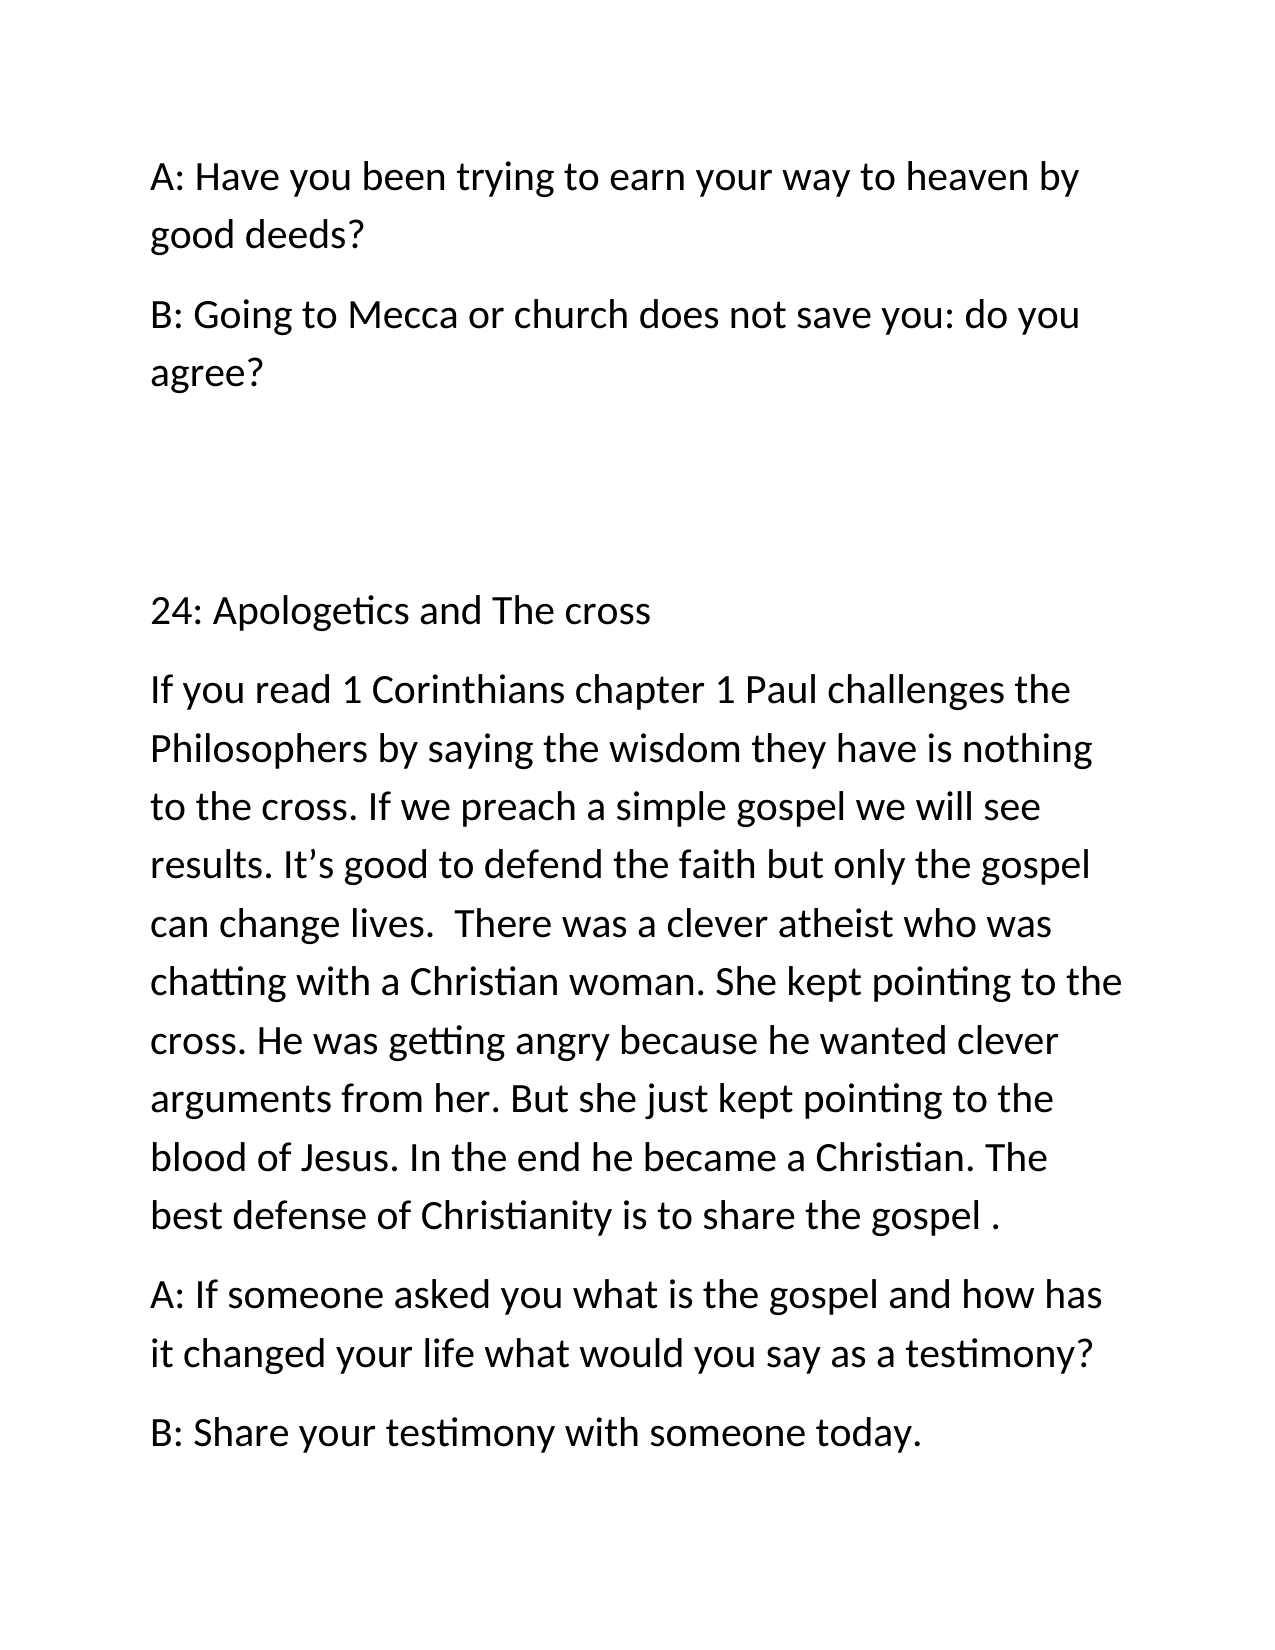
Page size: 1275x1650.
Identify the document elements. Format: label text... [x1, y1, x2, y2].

text A: If someone asked you what is the gospel and how has it changed your life what would you say as a testimony? [150, 1268, 1125, 1378]
text B: Share your testimony with someone today. [150, 1406, 1125, 1457]
text A: Have you been trying to earn your way to heaven by good deeds? [150, 150, 1125, 259]
text If you read 1 Corinthians chapter 1 Paul challenges the Philosophers by saying the wisdom they have is nothing to the cross. If we preach a simple gospel we will see results. It’s good to defend the faith but only the gospel can change lives. There was a clever atheist who was chatting with a Christian woman. She kept pointing to the cross. He was getting angry because he wanted clever arguments from her. But she just kept pointing to the blood of Jesus. In the end he became a Christian. The best defense of Christianity is to share the gospel . [150, 663, 1125, 1240]
text B: Going to Mecca or church does not save you: do you agree? [150, 288, 1125, 397]
text 24: Apologetics and The cross [150, 584, 1125, 635]
